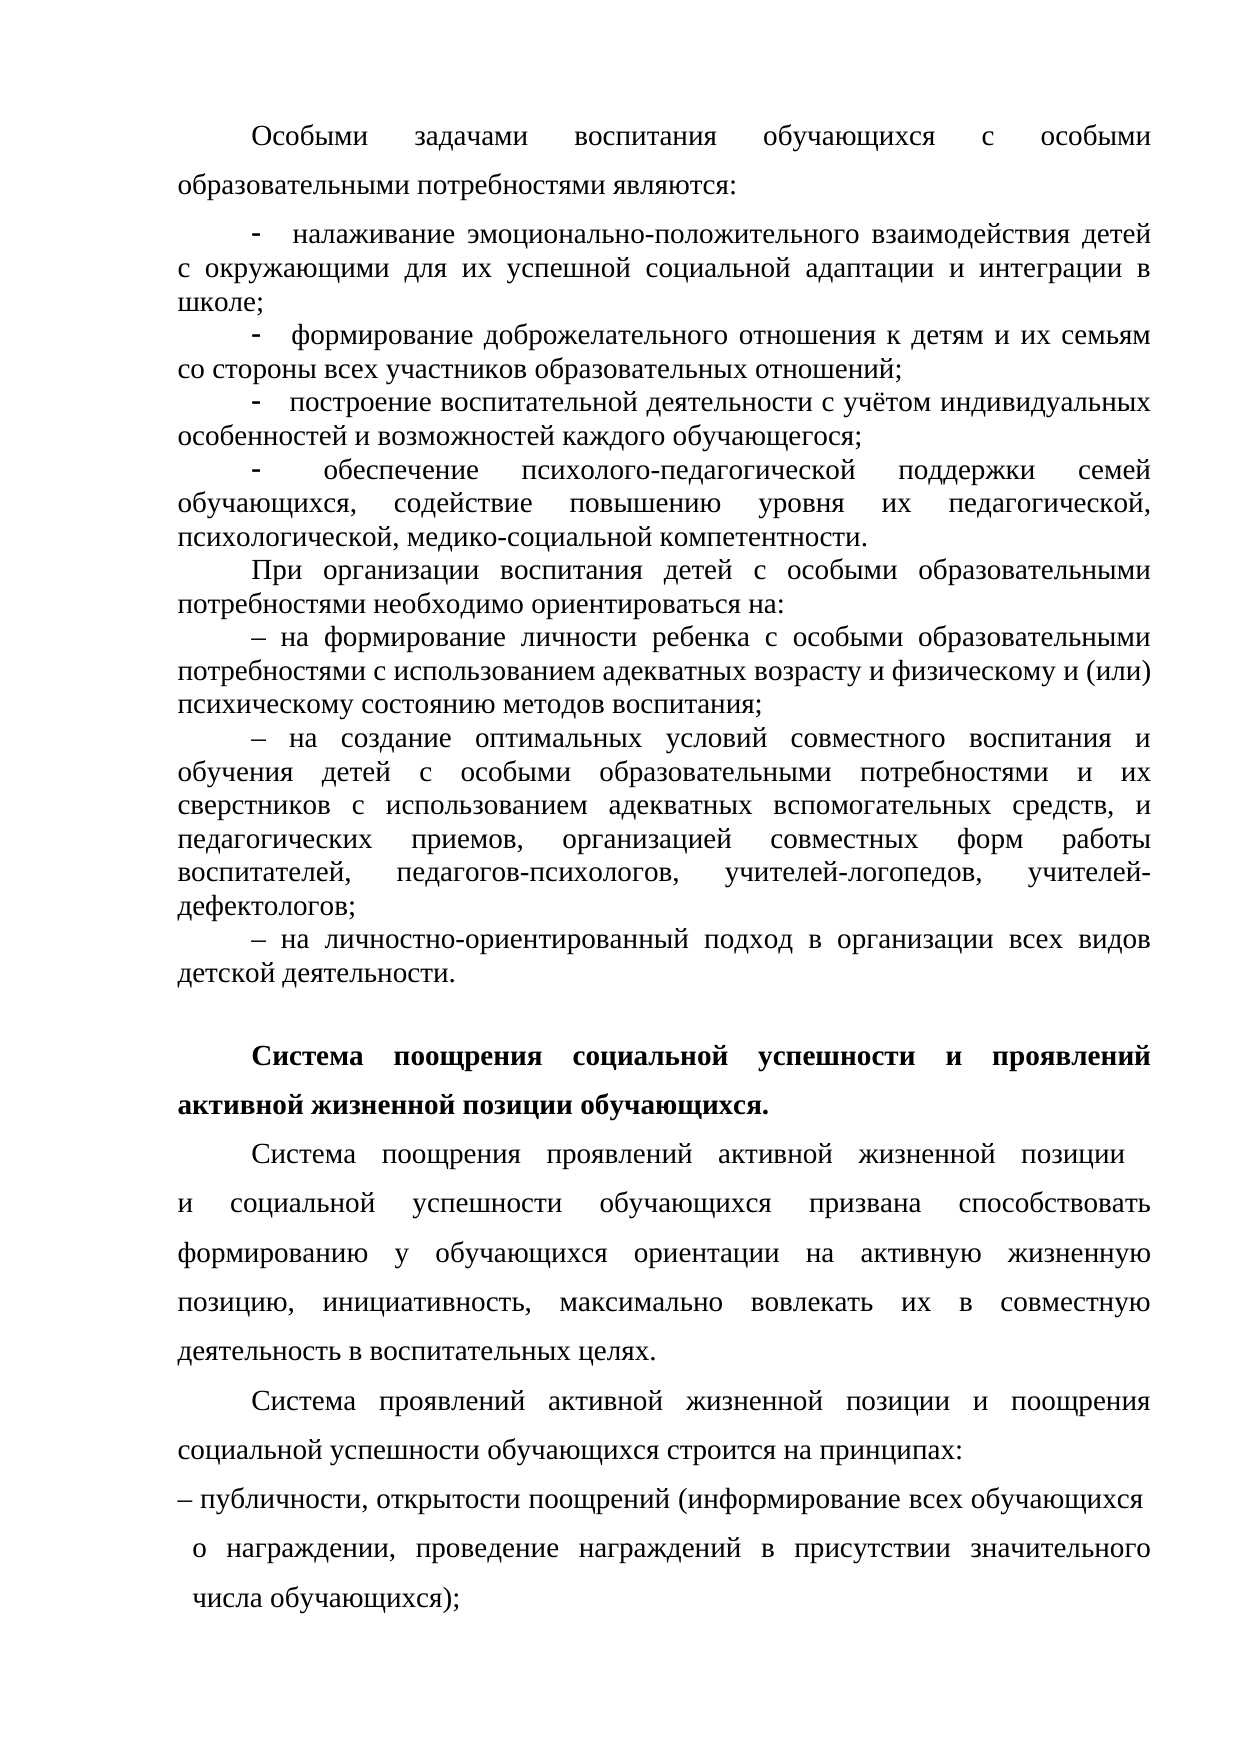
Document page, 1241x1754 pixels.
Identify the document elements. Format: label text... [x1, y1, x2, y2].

list обеспечение психолого-педагогической поддержки семей обучающихся, содействие повышению уровня их педагогической, психологической, медико-социальной компетентности. [177, 452, 1152, 552]
text Особыми задачами воспитания обучающихся с особыми образовательными потребностями являются: [177, 118, 1152, 201]
subtitle Система поощрения социальной успешности и проявлений активной жизненной позиции обучающихся. [177, 1038, 1152, 1121]
text Система проявлений активной жизненной позиции и поощрения социальной успешности обучающихся строится на принципах: [177, 1383, 1152, 1466]
text – на создание оптимальных условий совместного воспитания и обучения детей с особыми образовательными потребностями и их сверстников с использованием адекватных вспомогательных средств, и педагогических приемов, организацией совместных форм работы воспитателей, педагогов-психологов, учителей-логопедов, учителей-дефектологов; [177, 720, 1152, 921]
list налаживание эмоционально-положительного взаимодействия детей с окружающими для их успешной социальной адаптации и интеграции в школе; [177, 217, 1152, 317]
text При организации воспитания детей с особыми образовательными потребностями необходимо ориентироваться на: [177, 552, 1152, 619]
text – на личностно-ориентированный подход в организации всех видов детской деятельности. [177, 921, 1152, 988]
list формирование доброжелательного отношения к детям и их семьям со стороны всех участников образовательных отношений; [177, 317, 1152, 384]
list построение воспитательной деятельности с учётом индивидуальных особенностей и возможностей каждого обучающегося; [177, 384, 1152, 452]
text – на формирование личности ребенка с особыми образовательными потребностями с использованием адекватных возрасту и физическому и (или) психическому состоянию методов воспитания; [177, 619, 1152, 720]
list публичности, открытости поощрений (информирование всех обучающихся о награждении, проведение награждений в присутствии значительного числа обучающихся); [177, 1481, 1152, 1613]
text Система поощрения проявлений активной жизненной позиции и социальной успешности обучающихся призвана способствовать формированию у обучающихся ориентации на активную жизненную позицию, инициативность, максимально вовлекать их в совместную деятельность в воспитательных целях. [177, 1136, 1152, 1367]
